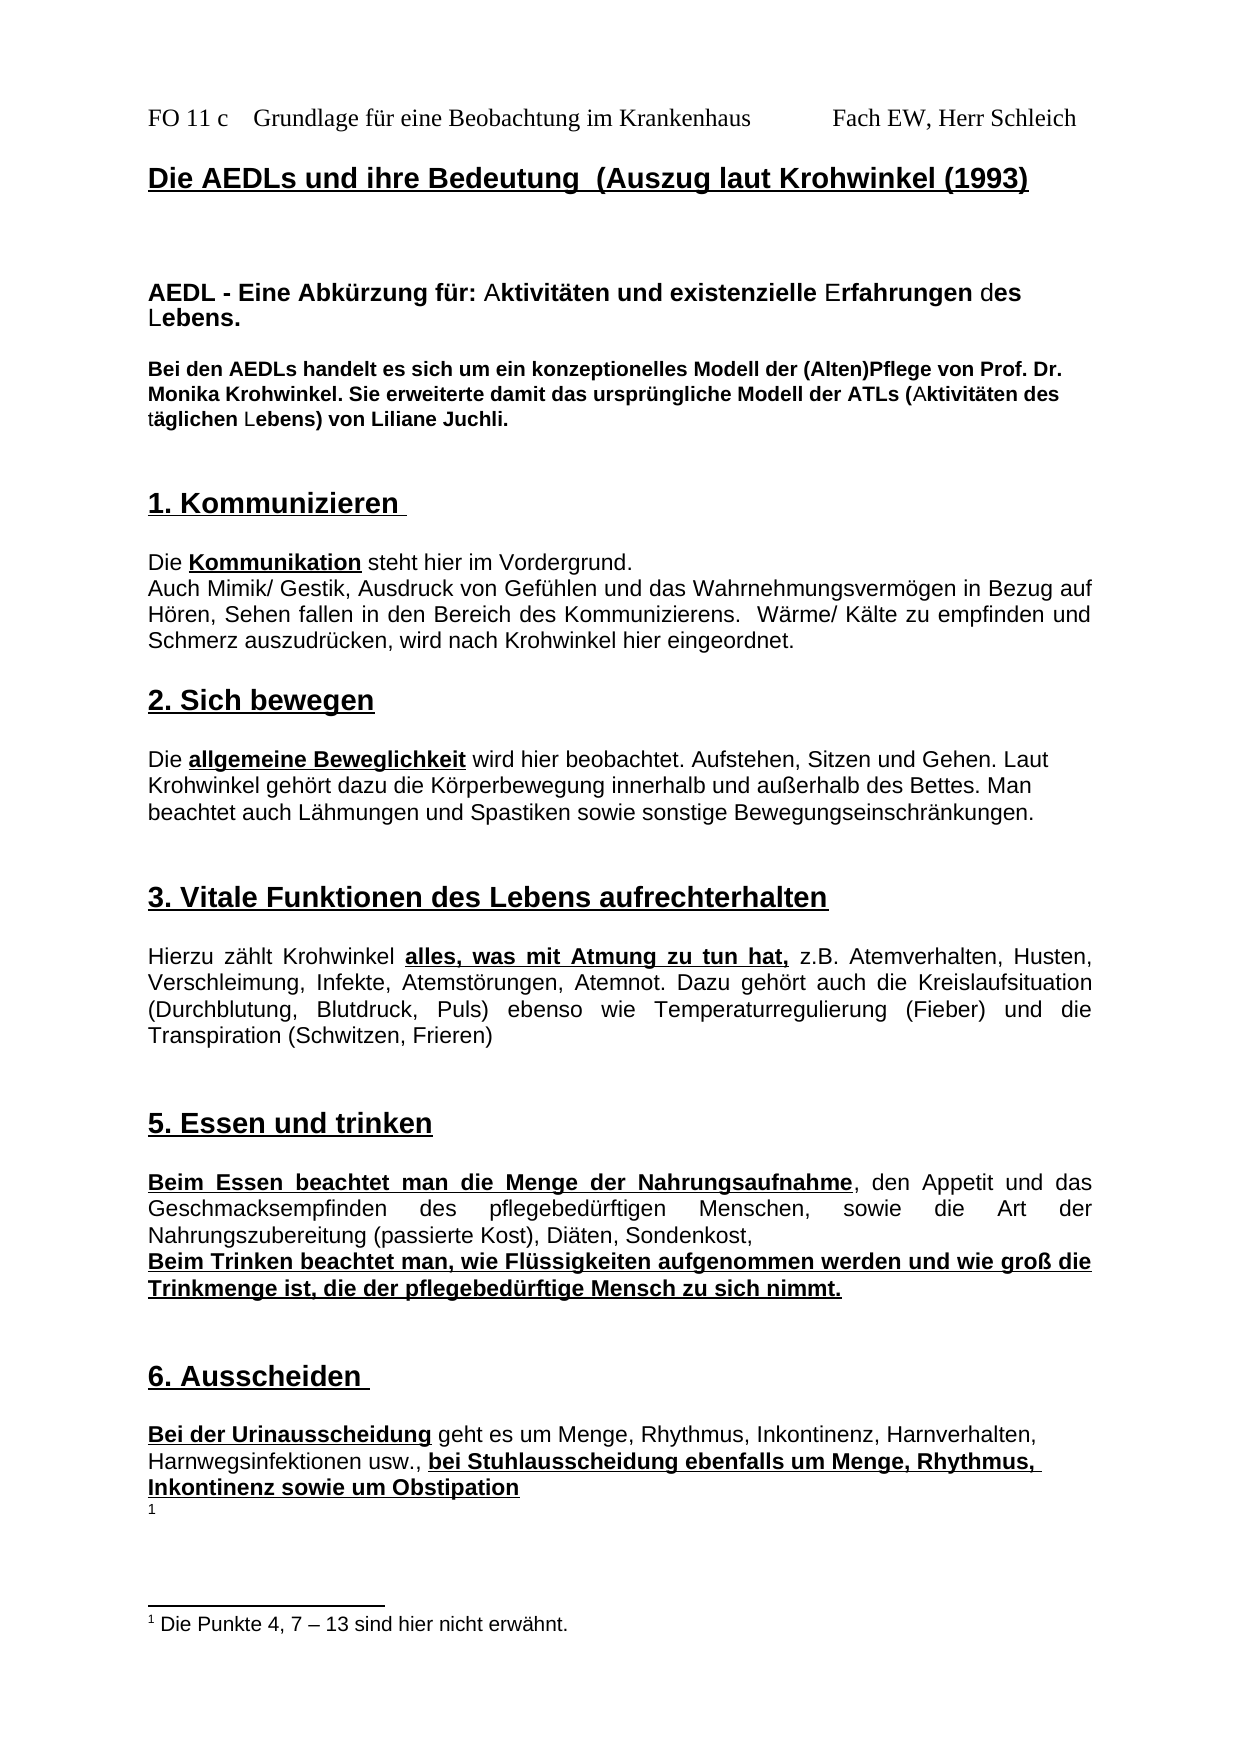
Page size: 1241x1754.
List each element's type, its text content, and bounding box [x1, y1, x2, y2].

text Die Kommunikation steht hier im Vordergrund. [148, 548, 1093, 575]
text Auch Mimik/ Gestik, Ausdruck von Gefühlen und das Wahrnehmungsvermögen in Bezug auf Hören, Sehen fallen in den Bereich des Kommunizierens. Wärme/ Kälte zu empfinden und Schmerz auszudrücken, wird nach Krohwinkel hier eingeordnet. [148, 575, 1093, 654]
text 3. Vitale Funktionen des Lebens aufrechterhalten [148, 880, 1093, 914]
text AEDL - Eine Abkürzung für: Aktivitäten und existenzielle Erfahrungen des Lebens. [148, 282, 1093, 332]
text 1. Kommunizieren [148, 486, 1093, 519]
text 2. Sich bewegen [148, 683, 1093, 717]
text 5. Essen und trinken [148, 1106, 1093, 1140]
text Bei der Urinausscheidung geht es um Menge, Rhythmus, Inkontinenz, Harnverhalten, Harnwegsinfektionen usw., bei Stuhlausscheidung ebenfalls um Menge, Rhythmus, Inkontinenz sowie um Obstipation [148, 1421, 1093, 1501]
text Beim Trinken beachtet man, wie Flüssigkeiten aufgenommen werden und wie groß die Trinkmenge ist, die der pflegebedürftige Mensch zu sich nimmt. [148, 1248, 1093, 1301]
text Hierzu zählt Krohwinkel alles, was mit Atmung zu tun hat, z.B. Atemverhalten, Husten, Verschleimung, Infekte, Atemstörungen, Atemnot. Dazu gehört auch die Kreislaufsituation (Durchblutung, Blutdruck, Puls) ebenso wie Temperaturregulierung (Fieber) und die Transpiration (Schwitzen, Frieren) [148, 943, 1093, 1048]
text Beim Essen beachtet man die Menge der Nahrungsaufnahme, den Appetit und das Geschmacksempfinden des pflegebedürftigen Menschen, sowie die Art der Nahrungszubereitung (passierte Kost), Diäten, Sondenkost, [148, 1169, 1093, 1248]
text Die allgemeine Beweglichkeit wird hier beobachtet. Aufstehen, Sitzen und Gehen. Laut Krohwinkel gehört dazu die Körperbewegung innerhalb und außerhalb des Bettes. Man beachtet auch Lähmungen und Spastiken sowie sonstige Bewegungseinschränkungen. [148, 746, 1093, 825]
text Bei den AEDLs handelt es sich um ein konzeptionelles Modell der (Alten)Pflege von Prof. Dr. Monika Krohwinkel. Sie erweiterte damit das ursprüngliche Modell der ATLs (Aktivitäten des täglichen Lebens) von Liliane Juchli. [148, 357, 1093, 432]
text 6. Ausscheiden [148, 1359, 1093, 1392]
